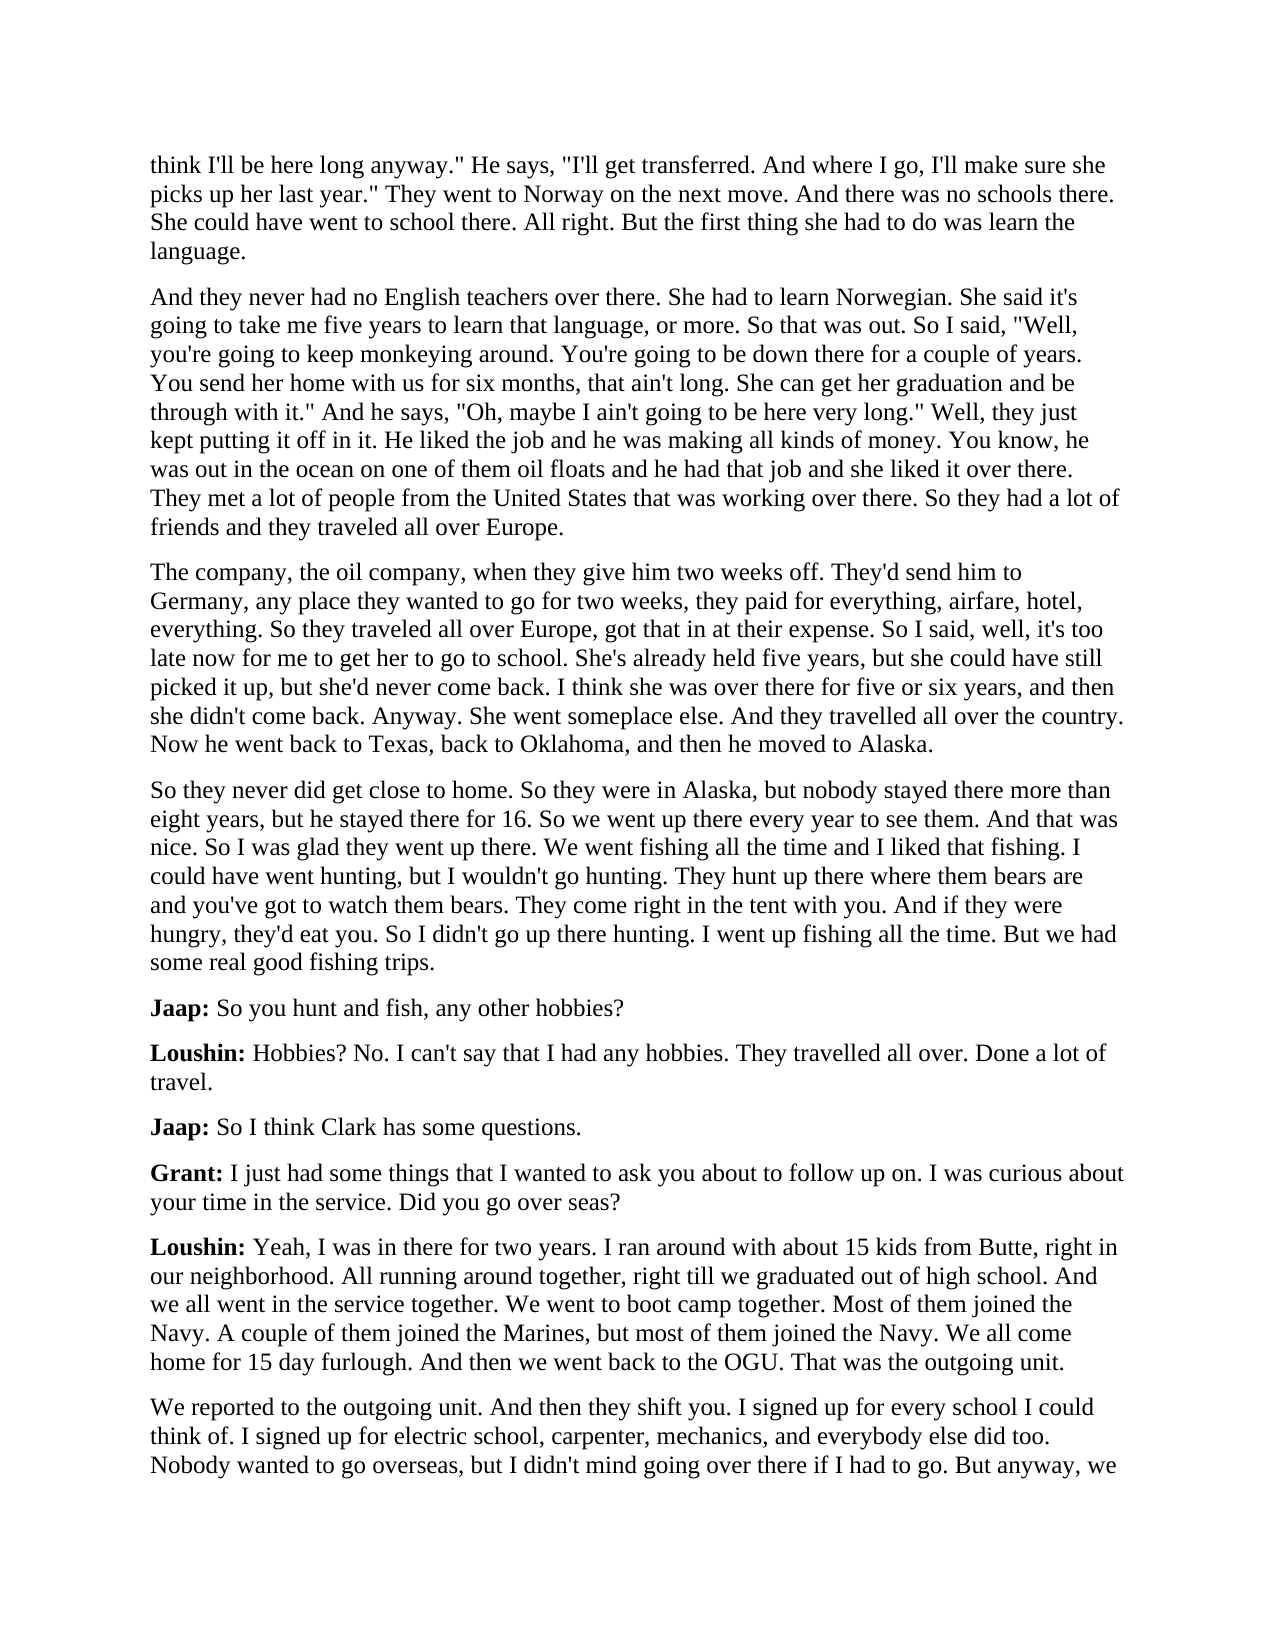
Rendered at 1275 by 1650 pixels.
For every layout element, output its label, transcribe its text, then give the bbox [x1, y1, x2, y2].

text And they never had no English teachers over there. She had to learn Norwegian. She said it's going to take me five years to learn that language, or more. So that was out. So I said, "Well, you're going to keep monkeying around. You're going to be down there for a couple of years. You send her home with us for six months, that ain't long. She can get her graduation and be through with it." And he says, "Oh, maybe I ain't going to be here very long." Well, they just kept putting it off in it. He liked the job and he was making all kinds of money. You know, he was out in the ocean on one of them oil floats and he had that job and she liked it over there. They met a lot of people from the United States that was working over there. So they had a lot of friends and they traveled all over Europe. [150, 282, 1125, 540]
text Jaap: So I think Clark has some questions. [150, 1112, 1125, 1141]
text Loushin: Yeah, I was in there for two years. I ran around with about 15 kids from Butte, right in our neighborhood. All running around together, right till we graduated out of high school. And we all went in the service together. We went to boot camp together. Most of them joined the Navy. A couple of them joined the Marines, but most of them joined the Navy. We all come home for 15 day furlough. And then we went back to the OGU. That was the outgoing unit. [150, 1232, 1125, 1376]
text Grant: I just had some things that I wanted to ask you about to follow up on. I was curious about your time in the service. Did you go over seas? [150, 1158, 1125, 1215]
text So they never did get close to home. So they were in Alaska, but nobody stayed there more than eight years, but he stayed there for 16. So we went up there every year to see them. And that was nice. So I was glad they went up there. We went fishing all the time and I liked that fishing. I could have went hunting, but I wouldn't go hunting. They hunt up there where them bears are and you've got to watch them bears. They come right in the tent with you. And if they were hungry, they'd eat you. So I didn't go up there hunting. I went up fishing all the time. But we had some real good fishing trips. [150, 775, 1125, 976]
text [150, 150, 1125, 265]
text The company, the oil company, when they give him two weeks off. They'd send him to Germany, any place they wanted to go for two weeks, they paid for everything, airfare, hotel, everything. So they traveled all over Europe, got that in at their expense. So I said, well, it's too late now for me to get her to go to school. She's already held five years, but she could have still picked it up, but she'd never come back. I think she was over there for five or six years, and then she didn't come back. Anyway. She went someplace else. And they travelled all over the country. Now he went back to Texas, back to Oklahoma, and then he moved to Alaska. [150, 557, 1125, 758]
text Loushin: Hobbies? No. I can't say that I had any hobbies. They travelled all over. Done a lot of travel. [150, 1038, 1125, 1096]
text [150, 1392, 1125, 1479]
text Jaap: So you hunt and fish, any other hobbies? [150, 993, 1125, 1022]
